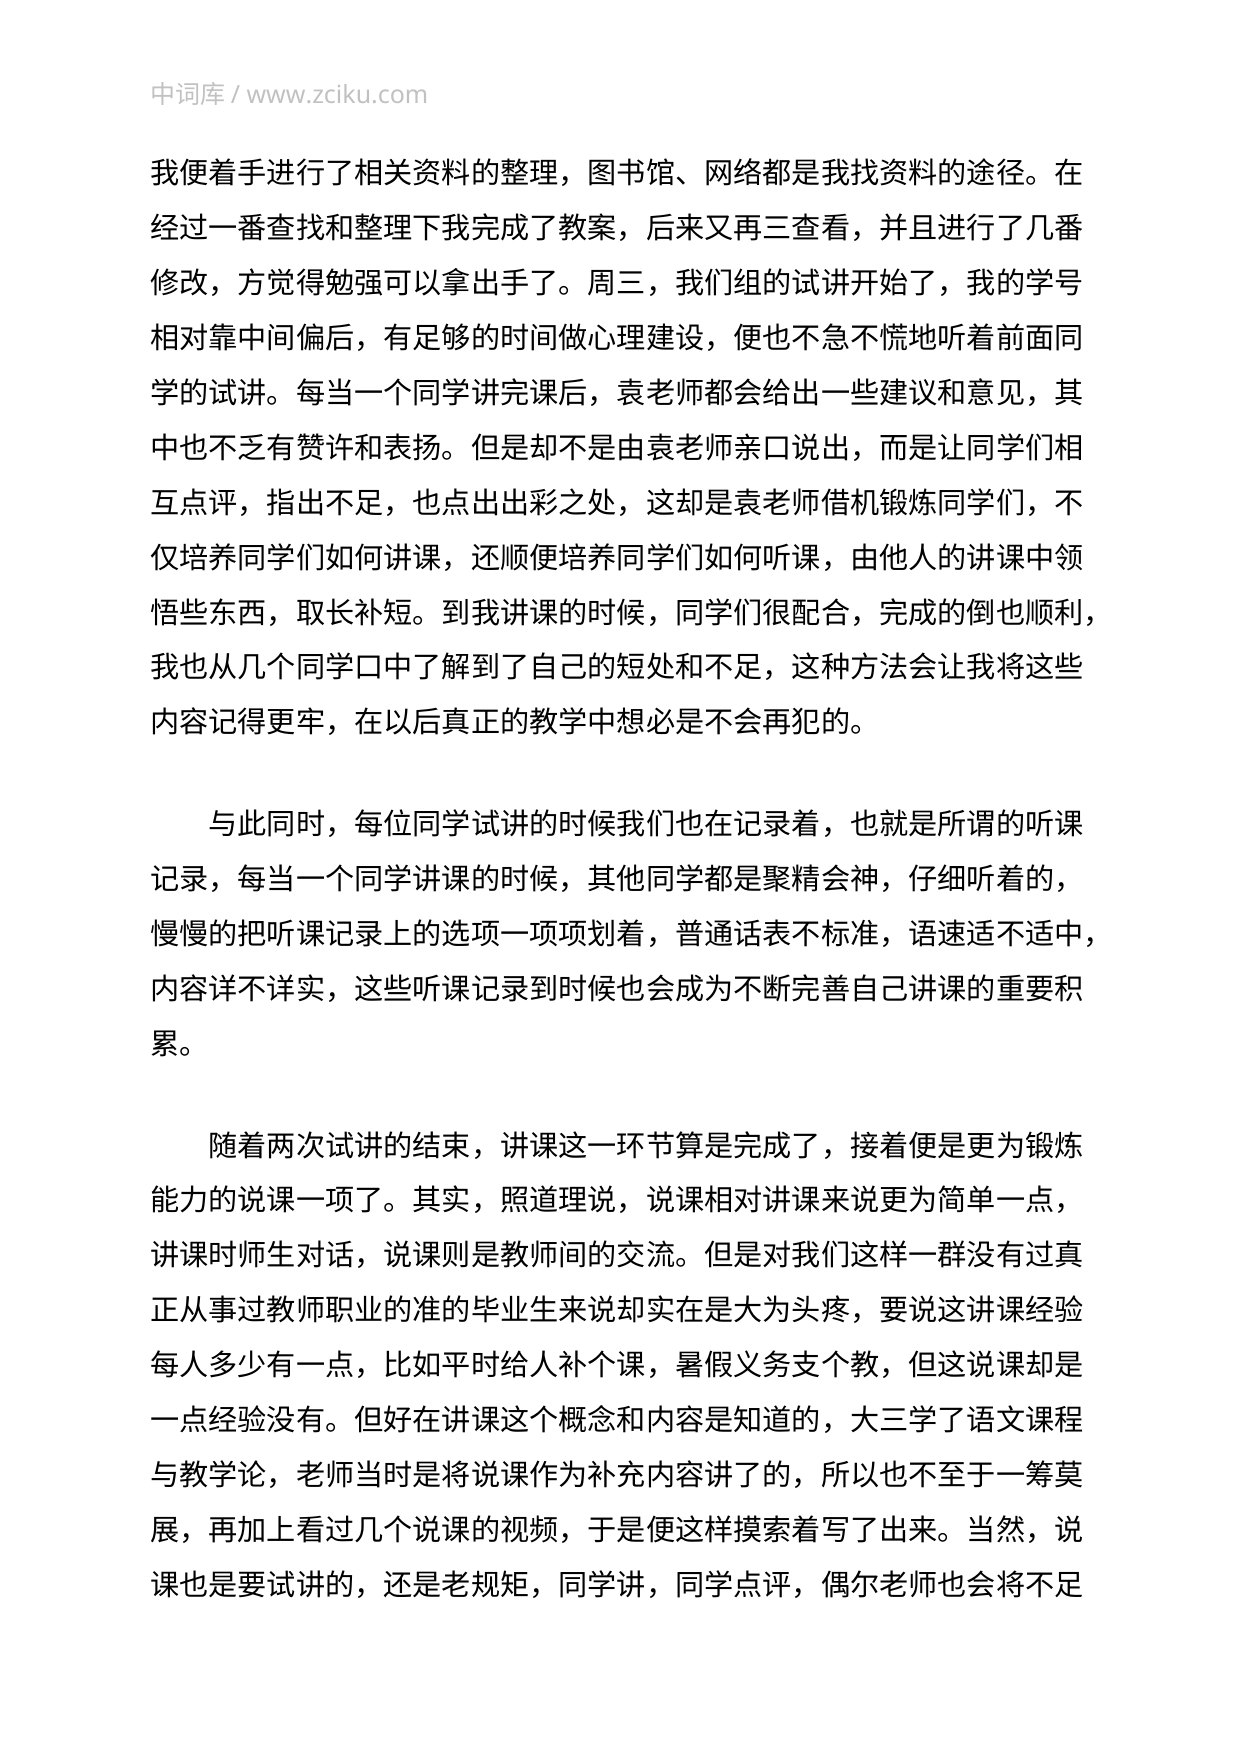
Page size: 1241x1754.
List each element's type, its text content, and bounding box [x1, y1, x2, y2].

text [150, 1122, 1090, 1603]
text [150, 150, 1090, 741]
text 与此同时，每位同学试讲的时候我们也在记录着，也就是所谓的听课记录，每当一个同学讲课的时候，其他同学都是聚精会神，仔细听着的，慢慢的把听课记录上的选项一项项划着，普通话表不标准，语速适不适中，内容详不详实，这些听课记录到时候也会成为不断完善自己讲课的重要积累。 [150, 801, 1090, 1063]
